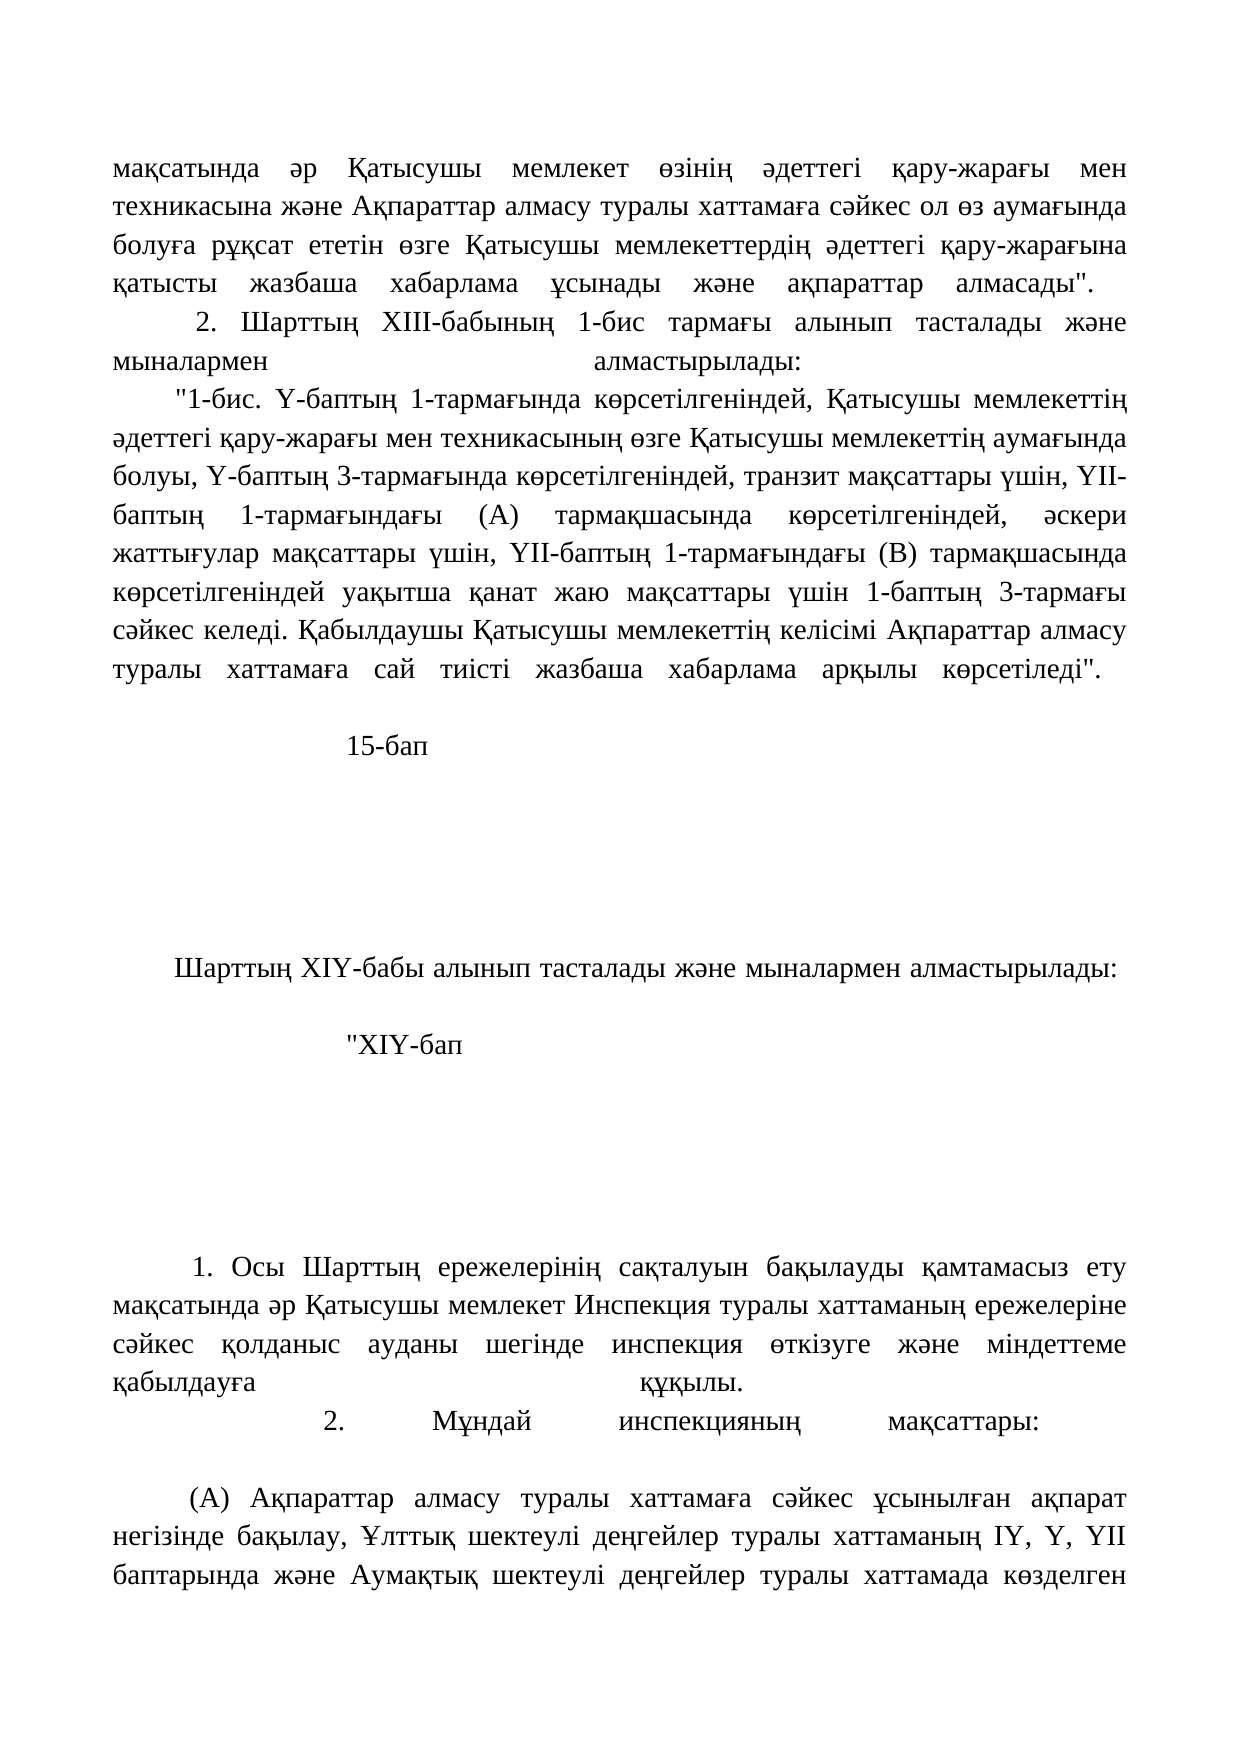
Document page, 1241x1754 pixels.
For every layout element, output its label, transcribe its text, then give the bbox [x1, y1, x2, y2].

text Шарттың ХIҮ-бабы алынып тасталады және мыналармен алмастырылады: [112, 873, 1128, 1022]
text 15-бап [112, 728, 1128, 762]
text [112, 150, 1128, 723]
text "ХIҮ-бап [112, 1027, 1128, 1061]
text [112, 1172, 1128, 1591]
